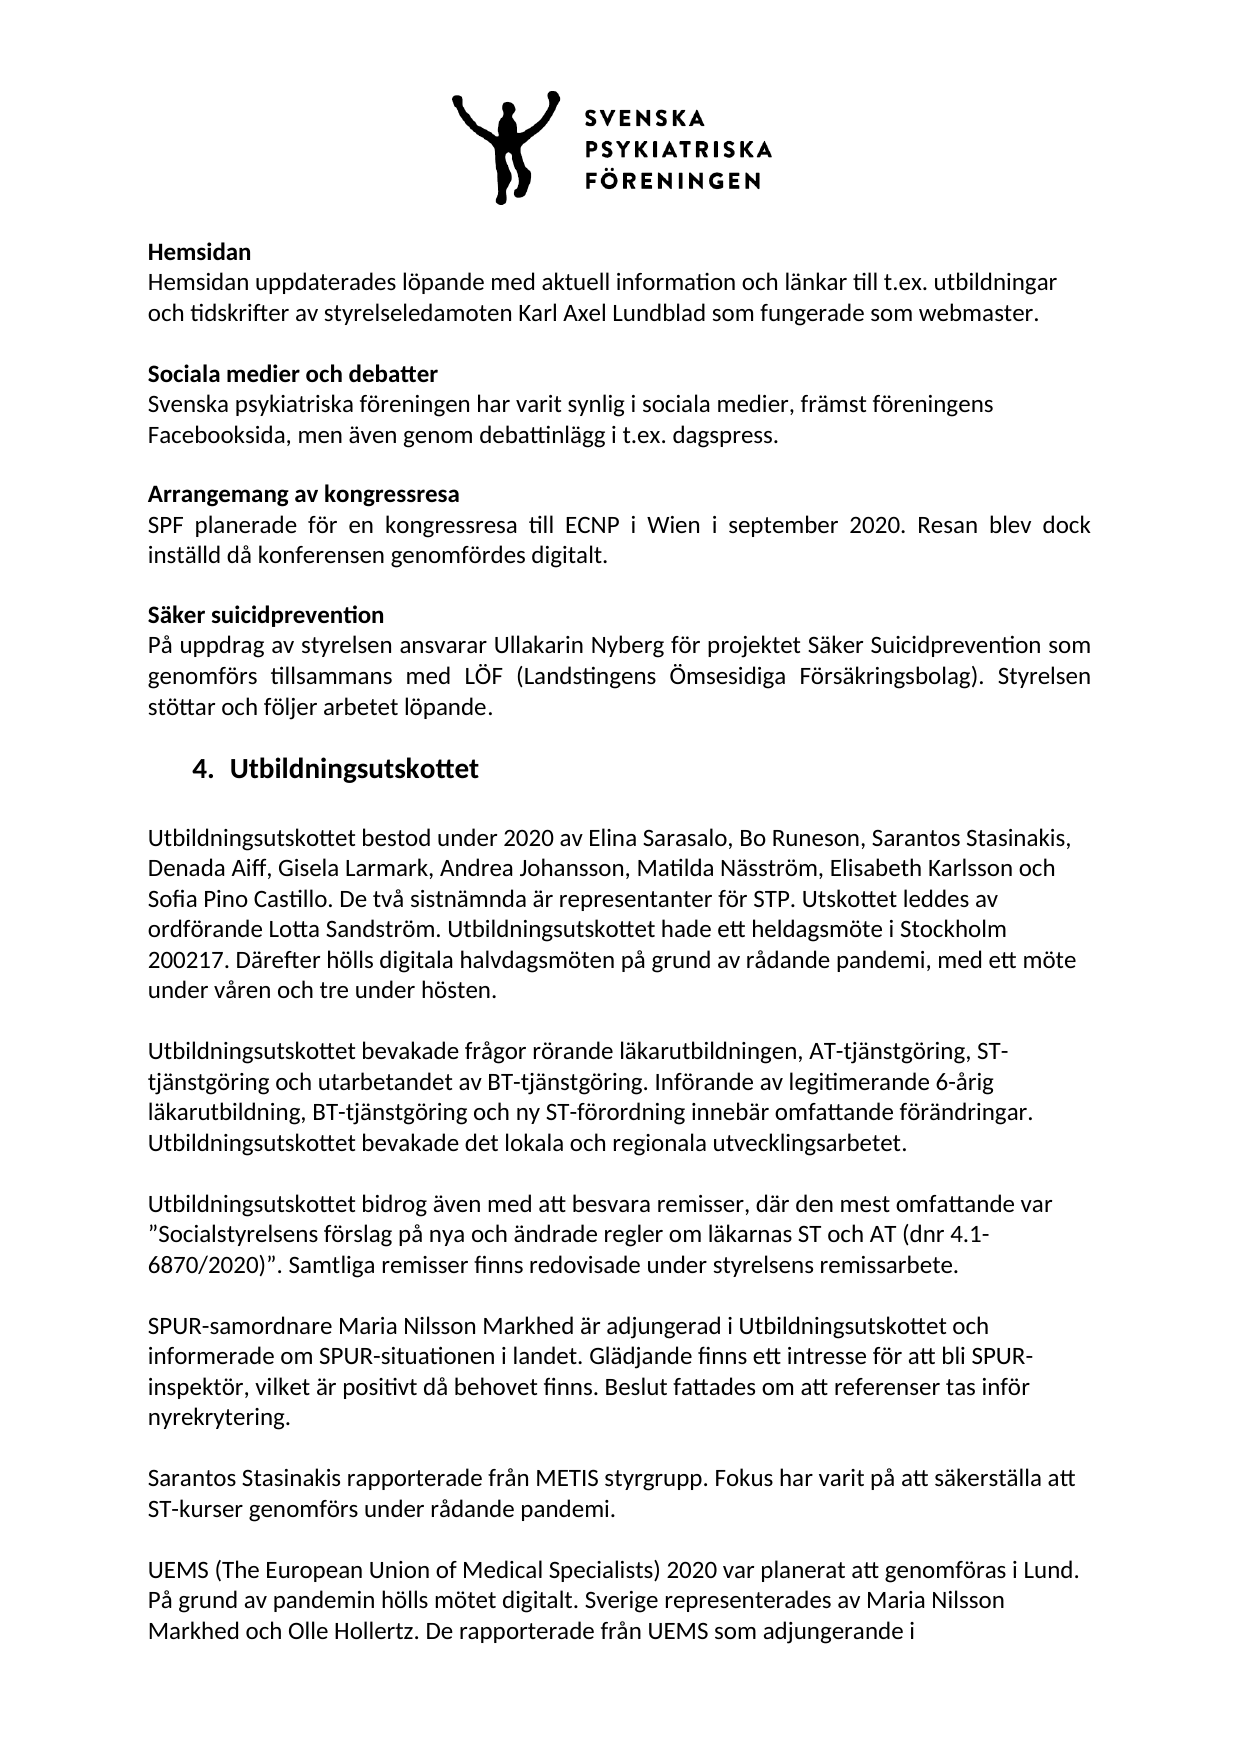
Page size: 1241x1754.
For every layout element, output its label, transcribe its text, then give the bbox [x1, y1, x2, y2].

text SPUR-samordnare Maria Nilsson Markhed är adjungerad i Utbildningsutskottet och informerade om SPUR-situationen i landet. Glädjande finns ett intresse för att bli SPUR-inspektör, vilket är positivt då behovet finns. Beslut fattades om att referenser tas inför nyrekrytering. [148, 1310, 1092, 1432]
text Sociala medier och debatter [148, 358, 1092, 449]
text Utbildningsutskottet bidrog även med att besvara remisser, där den mest omfattande var ”Socialstyrelsens förslag på nya och ändrade regler om läkarnas ST och AT (dnr 4.1-6870/2020)”. Samtliga remisser finns redovisade under styrelsens remissarbete. [148, 1188, 1092, 1279]
text SPF planerade för en kongressresa till ECNP i Wien i september 2020. Resan blev dock inställd då konferensen genomfördes digitalt. [148, 509, 1092, 570]
text Hemsidan uppdaterades löpande med aktuell information och länkar till t.ex. utbildningar och tidskrifter av styrelseledamoten Karl Axel Lundblad som fungerade som webmaster. [148, 266, 1092, 327]
text Utbildningsutskottet bevakade frågor rörande läkarutbildningen, AT-tjänstgöring, ST-tjänstgöring och utarbetandet av BT-tjänstgöring. Införande av legitimerande 6-årig läkarutbildning, BT-tjänstgöring och ny ST-förordning innebär omfattande förändringar. Utbildningsutskottet bevakade det lokala och regionala utvecklingsarbetet. [148, 1035, 1092, 1157]
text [148, 1554, 1092, 1646]
text Sarantos Stasinakis rapporterade från METIS styrgrupp. Fokus har varit på att säkerställa att ST-kurser genomförs under rådande pandemi. [148, 1463, 1092, 1524]
text Utbildningsutskottet bestod under 2020 av Elina Sarasalo, Bo Runeson, Sarantos Stasinakis, Denada Aiff, Gisela Larmark, Andrea Johansson, Matilda Näsström, Elisabeth Karlsson och Sofia Pino Castillo. De två sistnämnda är representanter för STP. Utskottet leddes av ordförande Lotta Sandström. Utbildningsutskottet hade ett heldagsmöte i Stockholm 200217. Därefter hölls digitala halvdagsmöten p rådande pandemi, med ett möte under våren och tre under hösten. [148, 822, 1092, 1005]
text Hemsidan [148, 236, 1092, 266]
text Arrangemang av kongressresa [148, 478, 1092, 509]
text Säker suicidprevention [148, 599, 1092, 630]
text På uppdrag av styrelsen ansvara Ullakarin Nyberg för projektet Säker Suicidprevention som genomförs tillsammans med LÖF (Landstingens Ömsesidiga Försäkringsbolag). Styrelsen stöttar och följer arbetet löpande. [148, 630, 1092, 721]
list Utbildningsutskottet [192, 750, 1092, 786]
